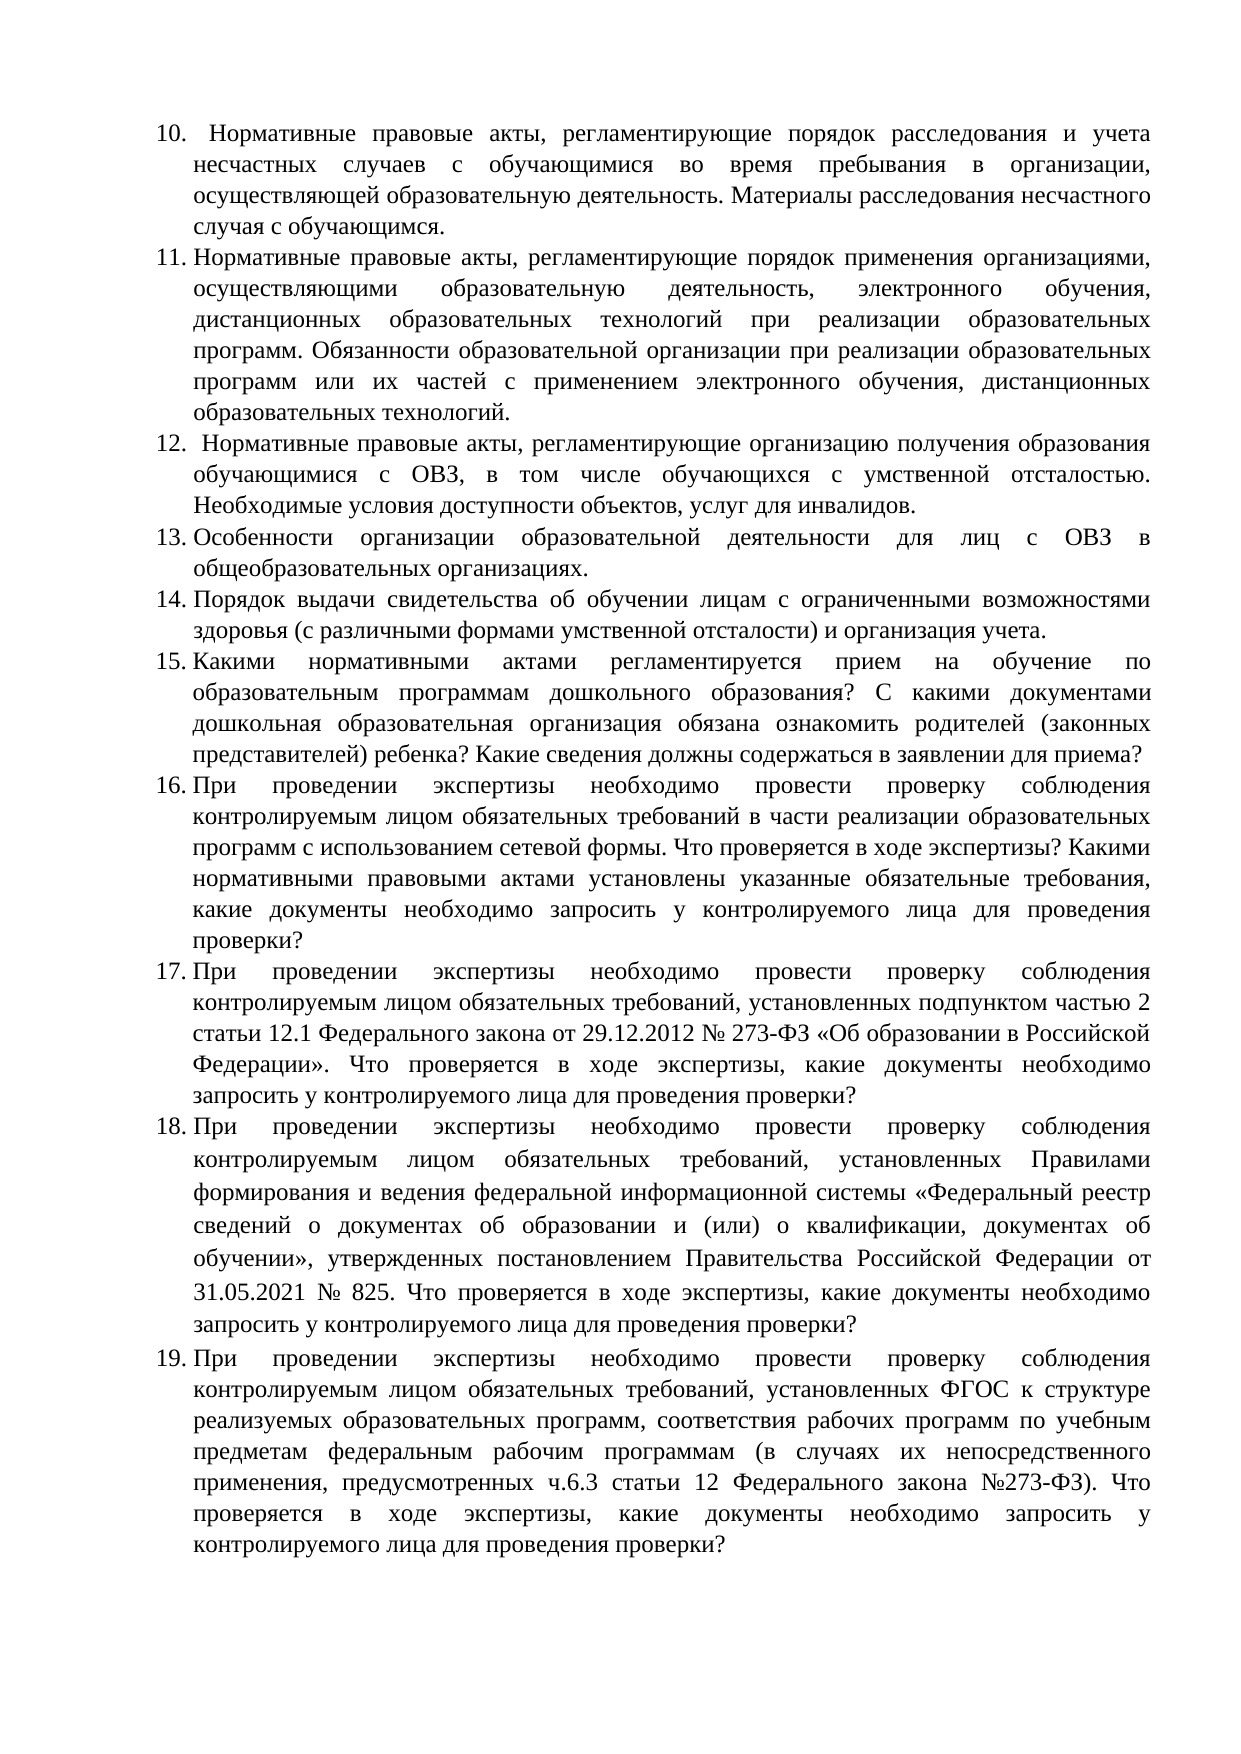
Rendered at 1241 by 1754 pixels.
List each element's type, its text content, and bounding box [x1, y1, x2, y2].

list При проведении экспертизы необходимо провести проверку соблюдения контролируемым лицом обязательных требований, установленных подпунктом частью 2 статьи 12.1 Федерального закона от 29.12.2012 № 273-ФЗ «Об образовании в Российской Федерации». Что проверяется в ходе экспертизы, какие документы необходимо запросить у контролируемого лица для проведения проверки? [155, 956, 1152, 1109]
list При проведении экспертизы необходимо провести проверку соблюдения контролируемым лицом обязательных требований, установленных ФГОС к структуре реализуемых образовательных программ, соответствия рабочих программ по учебным предметам федеральным рабочим программам (в случаях их непосредственного применения, предусмотренных ч.6.3 статьи 12 Федерального закона №273-ФЗ). Что проверяется в ходе экспертизы, какие документы необходимо запросить у контролируемого лица для проведения проверки? [156, 1343, 1152, 1558]
list Какими нормативными актами регламентируется прием на обучение по образовательным программам дошкольного образования? С какими документами дошкольная образовательная организация обязана ознакомить родителей (законных представителей) ребенка? Какие сведения должны содержаться в заявлении для приема? [155, 646, 1152, 768]
list Нормативные правовые акты, регламентирующие порядок расследования и учета несчастных случаев с обучающимися во время пребывания в организации, осуществляющей образовательную деятельность. Материалы расследования несчастного случая с обучающимся. [156, 118, 1152, 240]
list Нормативные правовые акты, регламентирующие организацию получения образования обучающимися с ОВЗ, в том числе обучающихся с умственной отсталостью. Необходимые условия доступности объектов, услуг для инвалидов. [156, 428, 1152, 519]
list При проведении экспертизы необходимо провести проверку соблюдения контролируемым лицом обязательных требований в части реализации образовательных программ с использованием сетевой формы. Что проверяется в ходе экспертизы? Какими нормативными правовыми актами установлены указанные обязательные требования, какие документы необходимо запросить у контролируемого лица для проведения проверки? [155, 770, 1152, 954]
list При проведении экспертизы необходимо провести проверку соблюдения контролируемым лицом обязательных требований, установленных Правилами формирования и ведения федеральной информационной системы «Федеральный реестр сведений о документах об образовании и (или) о квалификации, документах об обучении», утвержденных постановлением Правительства Российской Федерации от 31.05.2021 № 825. Что проверяется в ходе экспертизы, какие документы необходимо запросить у контролируемого лица для проведения проверки? [156, 1111, 1152, 1338]
list Порядок выдачи свидетельства об обучении лицам с ограниченными возможностями здоровья (с различными формами умственной отсталости) и организация учета. [156, 584, 1152, 643]
list Особенности организации образовательной деятельности для лиц с ОВЗ в общеобразовательных организациях. [156, 522, 1152, 581]
list Нормативные правовые акты, регламентирующие порядок применения организациями, осуществляющими образовательную деятельность, электронного обучения, дистанционных образовательных технологий при реализации образовательных программ. Обязанности образовательной организации при реализации образовательных программ или их частей с применением электронного обучения, дистанционных образовательных технологий. [156, 242, 1152, 426]
